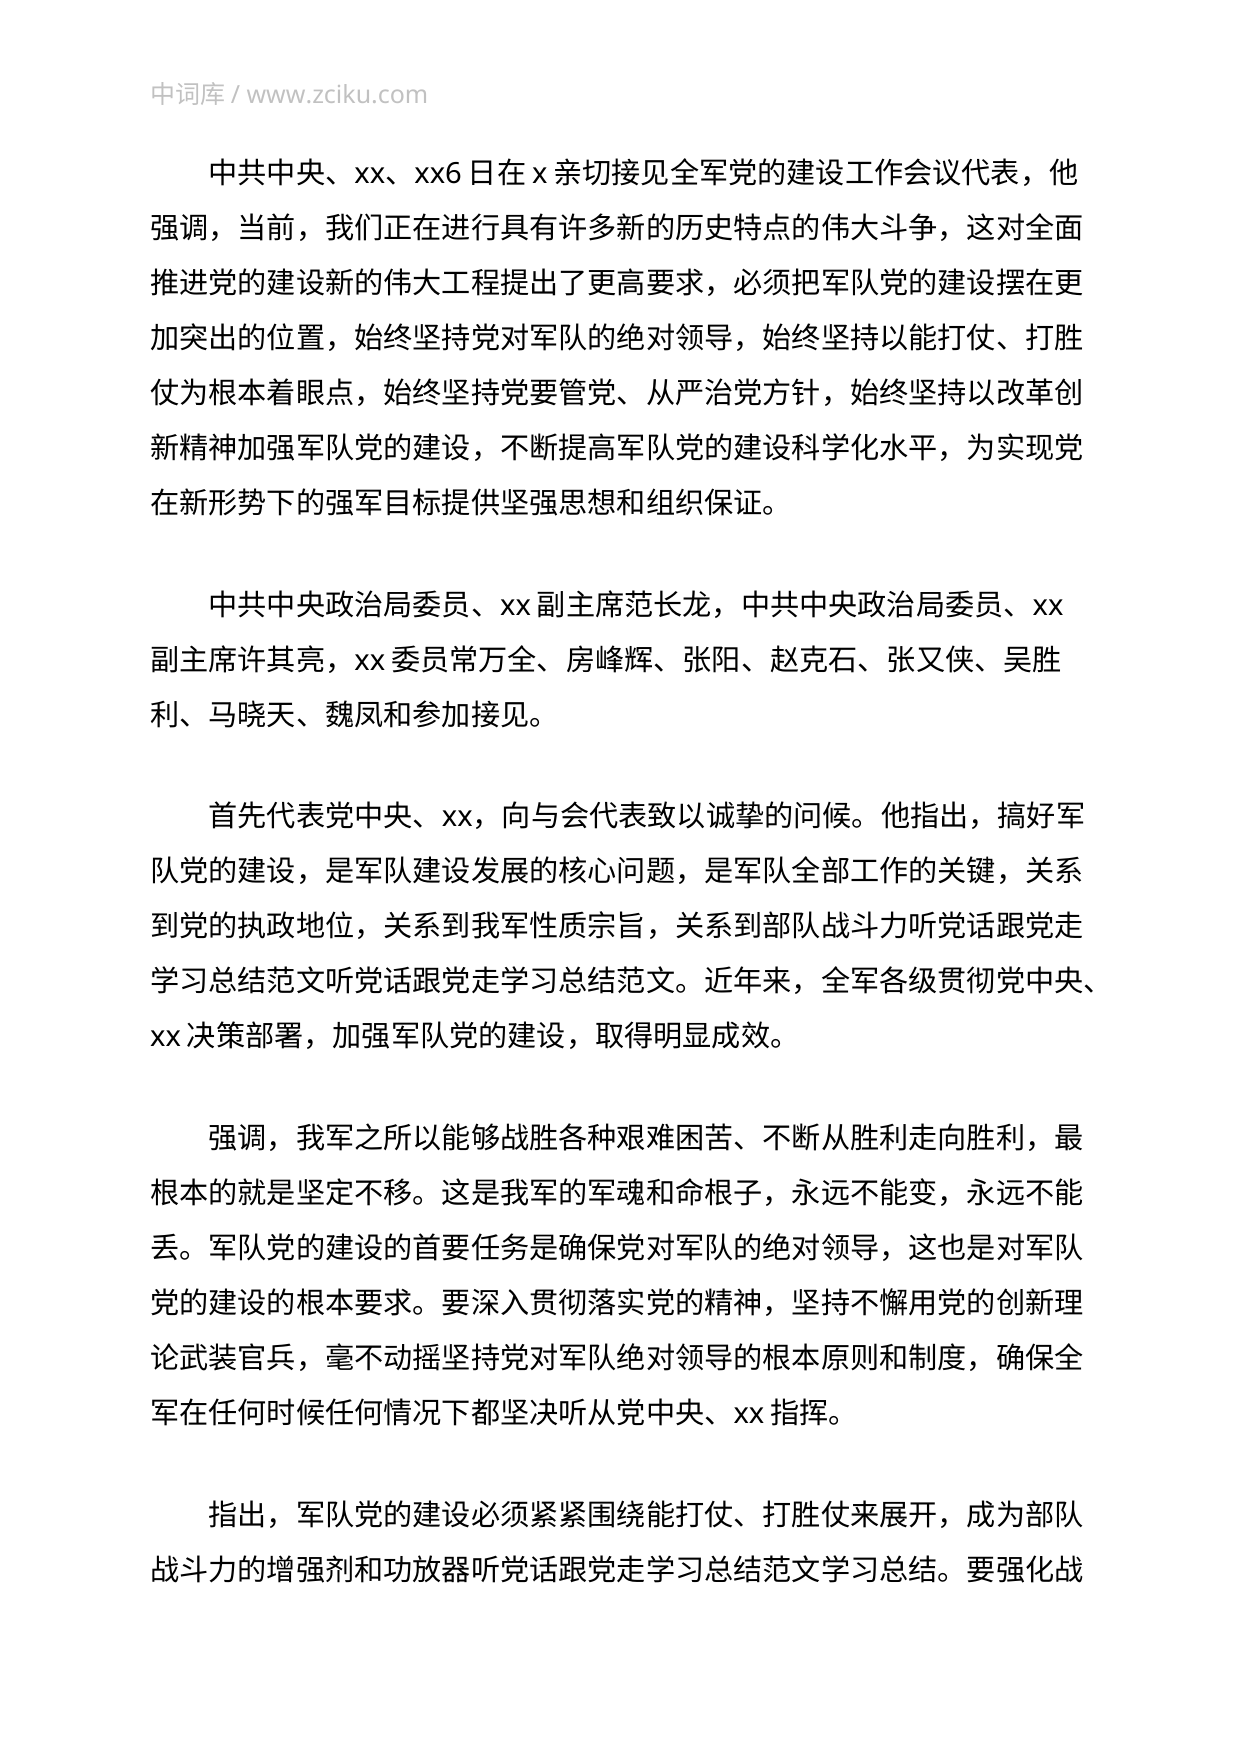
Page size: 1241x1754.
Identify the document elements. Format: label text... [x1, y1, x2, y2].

text 中共中央、xx、xx6日在x亲切接见全军党的建设工作会议代表，他强调，当前，我们正在进行具有许多新的历史特点的伟大斗争，这对全面推进党的建设新的伟大工程提出了更高要求，必须把军队党的建设摆在更加突出的位置，始终坚持党对军队的绝对领导，始终坚持以能打仗、打胜仗为根本着眼点，始终坚持党要管党、从严治党方针，始终坚持以改革创新精神加强军队党的建设，不断提高军队党的建设科学化水平，为实现党在新形势下的强军目标提供坚强思想和组织保证。 [150, 150, 1090, 522]
text 强调，我军之所以能够战胜各种艰难困苦、不断从胜利走向胜利，最根本的就是坚定不移。这是我军的军魂和命根子，永远不能变，永远不能丢。军队党的建设的首要任务是确保党对军队的绝对领导，这也是对军队党的建设的根本要求。要深入贯彻落实党的精神，坚持不懈用党的创新理论武装官兵，毫不动摇坚持党对军队绝对领导的根本原则和制度，确保全军在任何时候任何情况下都坚决听从党中央、xx指挥。 [150, 1115, 1090, 1432]
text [150, 1491, 1090, 1588]
text 首先代表党中央、xx，向与会代表致以诚挚的问候。他指出，搞好军队党的建设，是军队建设发展的核心问题，是军队全部工作的关键，关系到党的执政地位，关系到我军性质宗旨，关系到部队战斗力听党话跟党走学习总结范文听党话跟党走学习总结范文。近年来，全军各级贯彻党中央、xx决策部署，加强军队党的建设，取得明显成效。 [150, 793, 1090, 1055]
text 中共中央政治局委员、xx副主席范长龙，中共中央政治局委员、xx副主席许其亮，xx委员常万全、房峰辉、张阳、赵克石、张又侠、吴胜利、马晓天、魏凤和参加接见。 [150, 581, 1090, 733]
